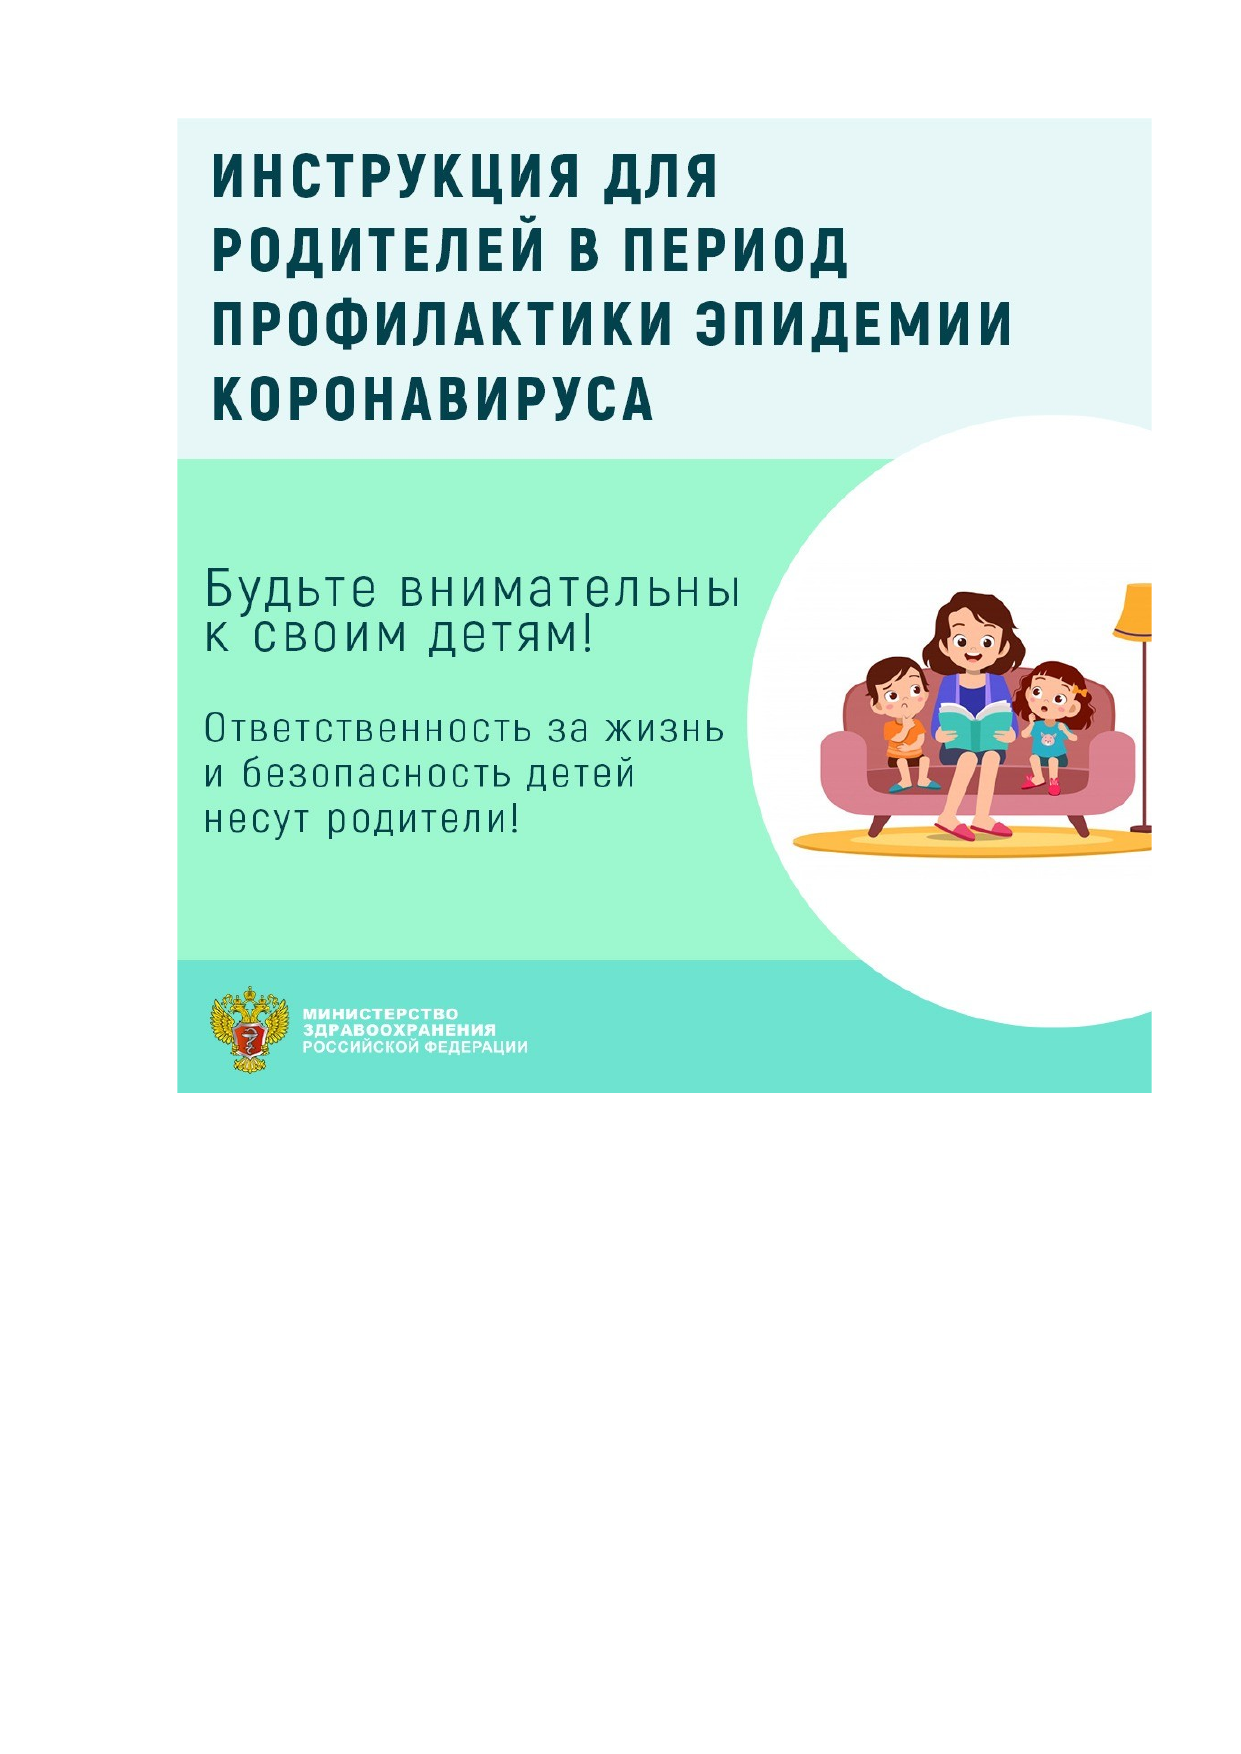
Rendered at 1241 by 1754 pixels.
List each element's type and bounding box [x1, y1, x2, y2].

picture [177, 118, 1152, 1093]
